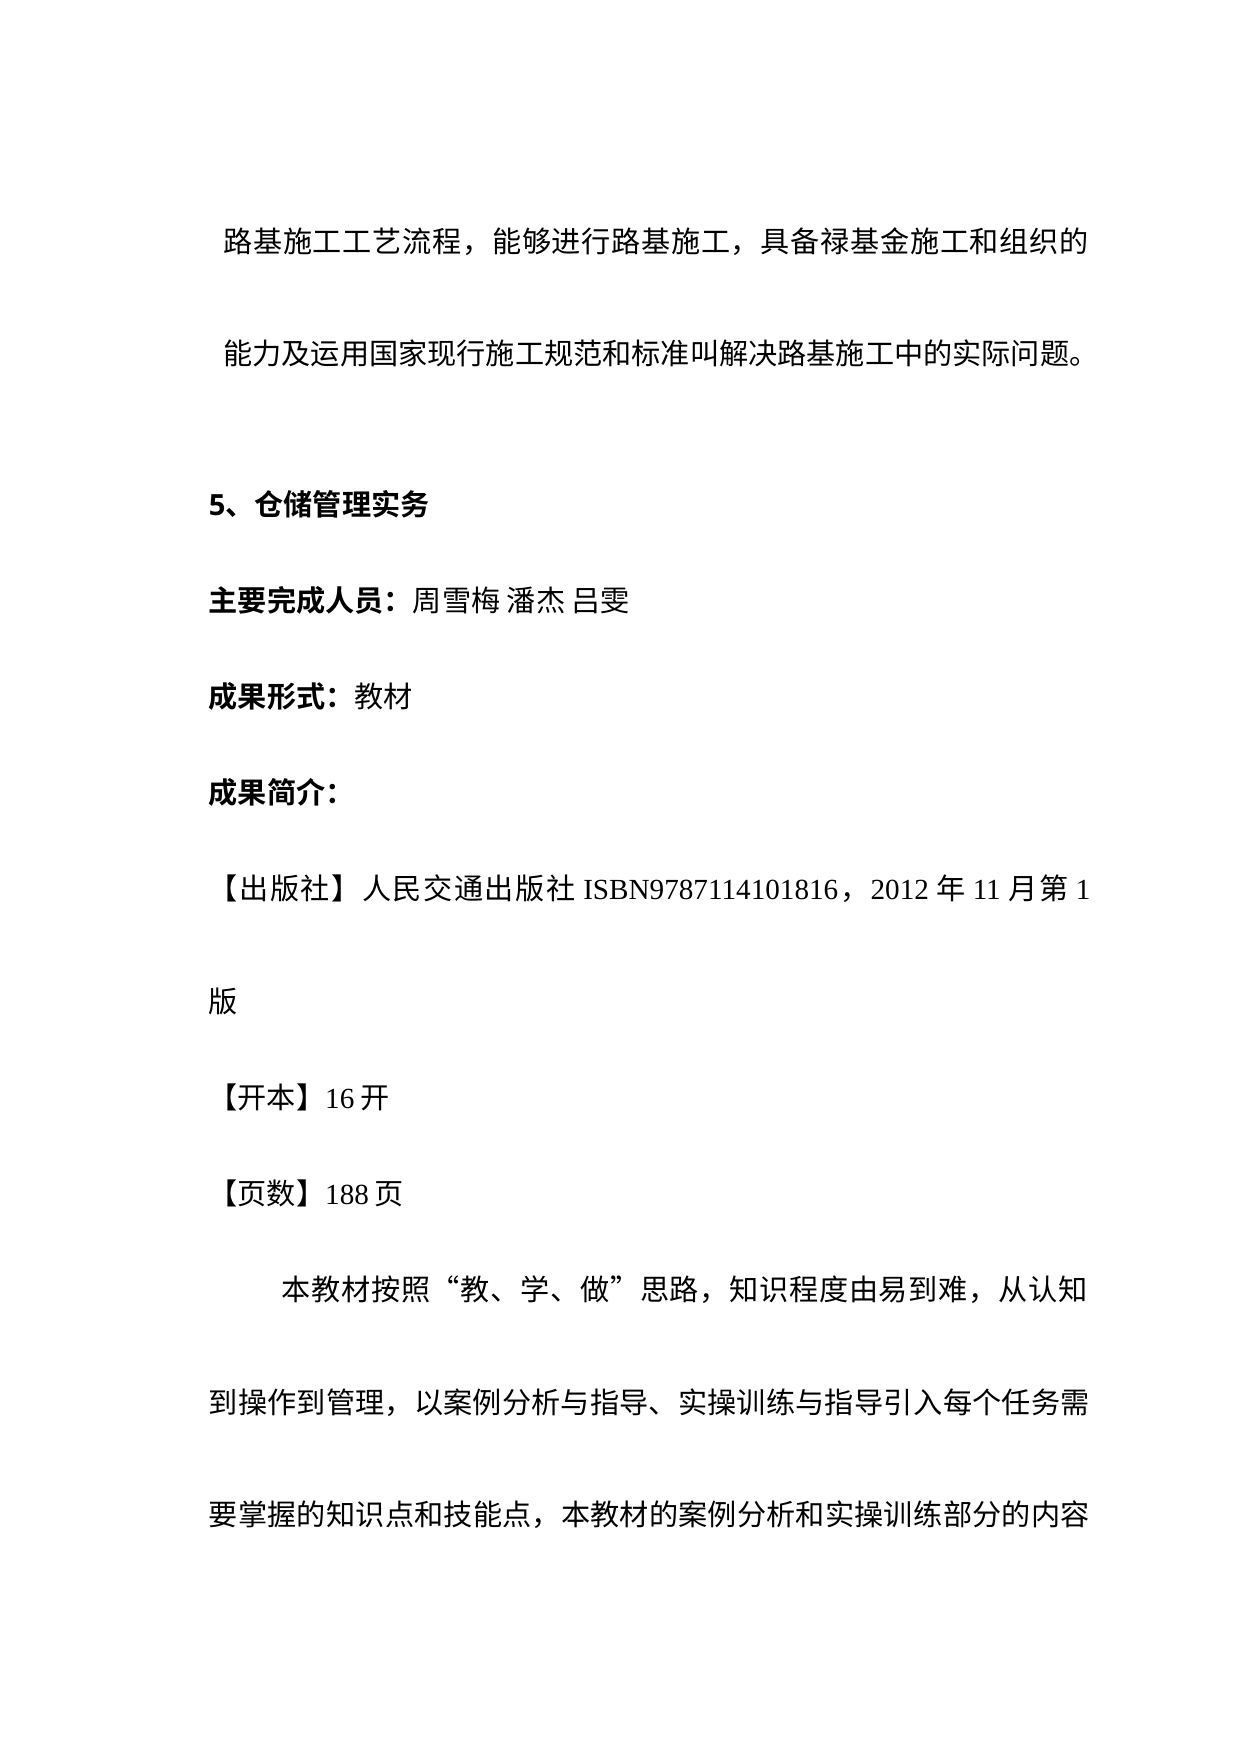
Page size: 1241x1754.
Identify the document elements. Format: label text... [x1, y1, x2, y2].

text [208, 1250, 1090, 1550]
text 【开本】16开 [150, 1058, 1090, 1133]
text 成果形式：教材 [150, 657, 1090, 732]
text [223, 202, 1090, 389]
text 主要完成人员：周雪梅 潘杰 吕雯 [150, 561, 1090, 636]
text 5、仓储管理实务 [150, 465, 1090, 540]
text 【页数】188页 [150, 1154, 1090, 1229]
text 成果简介： [150, 753, 1090, 828]
text 【出版社】人民交通出版社ISBN9787114101816，2012年11月第1版 [208, 849, 1090, 1037]
